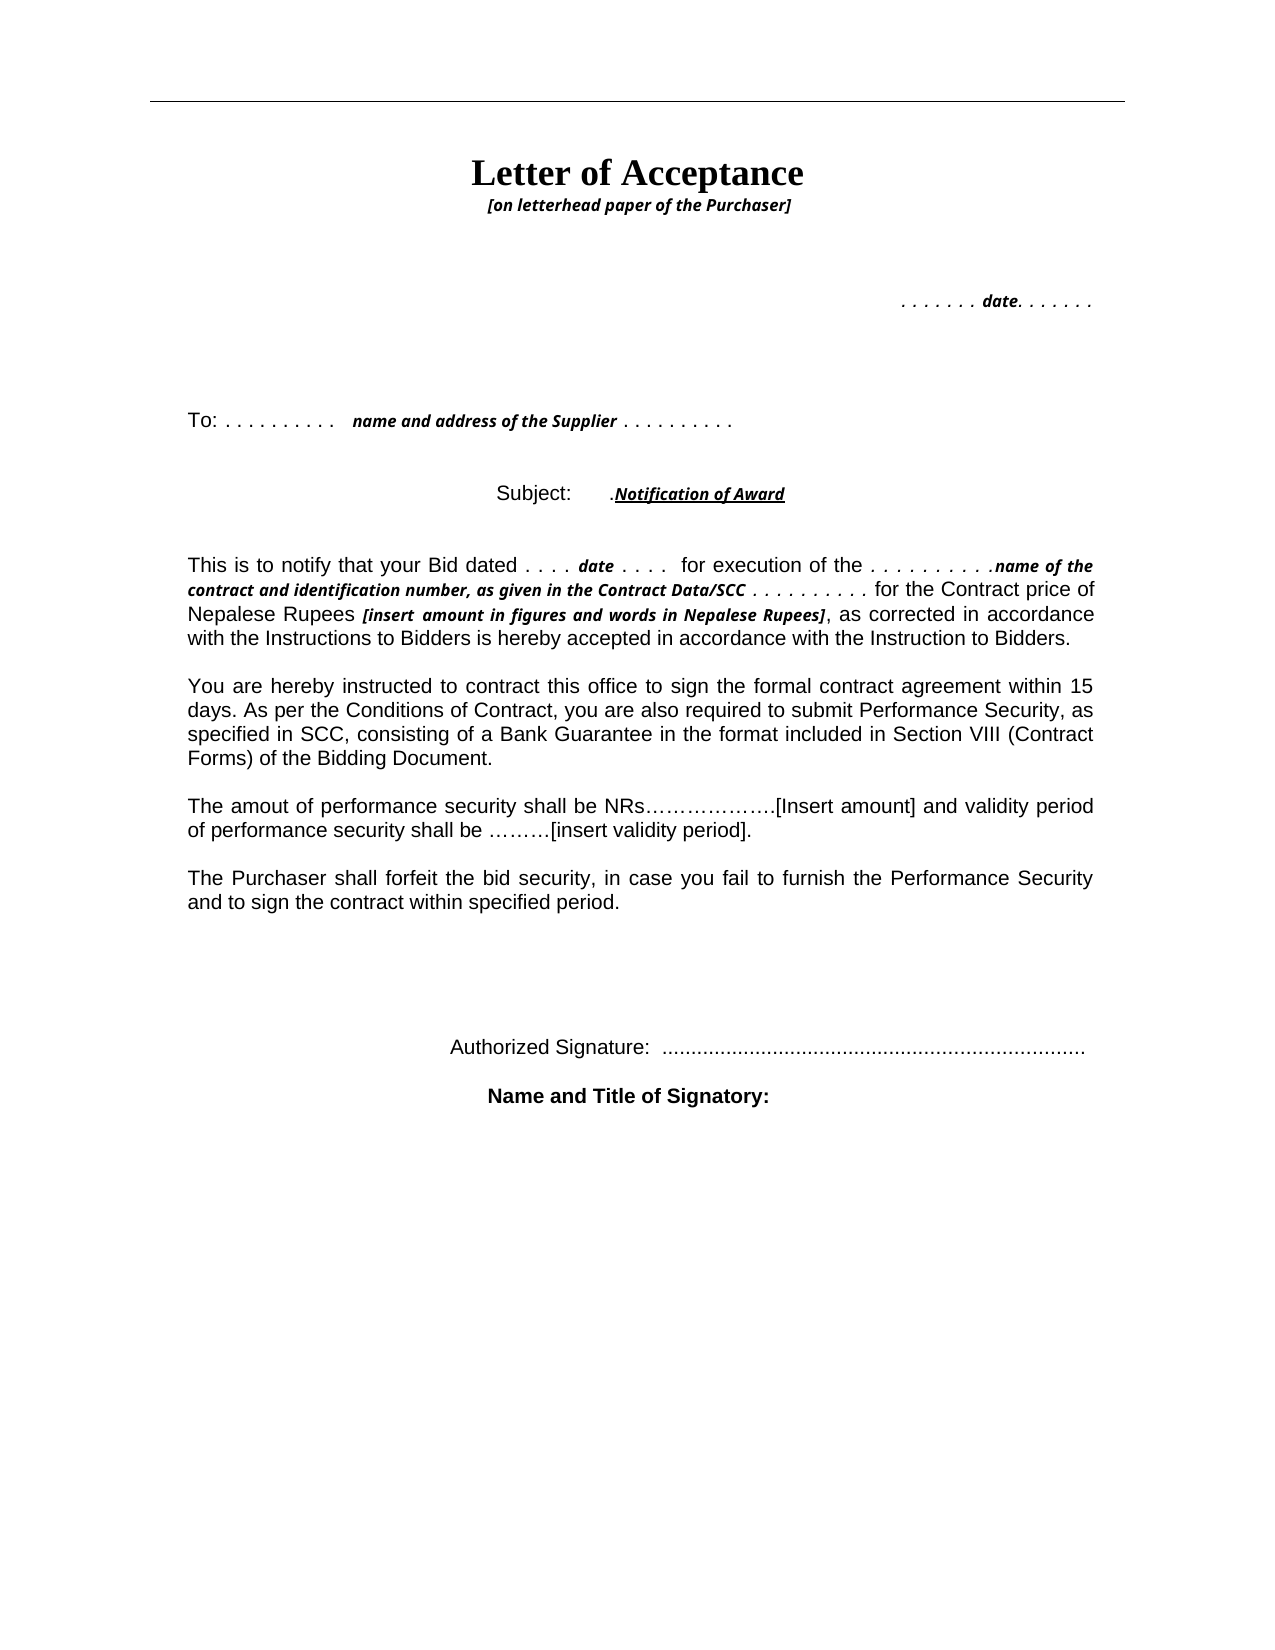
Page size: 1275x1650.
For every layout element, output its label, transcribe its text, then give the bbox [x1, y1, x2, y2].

text Subject: .Notification of Award [187, 480, 1095, 505]
text . . . . . . . date. . . . . . . [187, 288, 1095, 312]
text The Purchaser shall forfeit the bid security, in case you fail to furnish the Performance Security and to sign the contract within specified period. [187, 866, 1095, 914]
text The amout of performance security shall be NRs……………….[Insert amount] and validity period of performance security shall be ………[insert validity period]. [187, 794, 1095, 842]
text Authorized Signature: [450, 1034, 1095, 1058]
text You are hereby instructed to contract this office to sign the formal contract agreement within 15 days. As per the Conditions of Contract, you are also required to submit Performance Security, as specified in SCC, consisting of a Bank Guarantee in the format included in Section VIII (Contract Forms) of the Bidding Document. [187, 674, 1095, 770]
text To: . . . . . . . . . . name and address of the Supplier . . . . . . . . . . [187, 408, 1095, 432]
text Letter of Acceptance [150, 150, 1125, 193]
text [on letterhead paper of the Purchaser] [150, 193, 1125, 216]
subtitle Name and Title of Signatory: [150, 1083, 1125, 1107]
text This is to notify that your Bid dated . . . . date . . . . for execution of the . . . . . . . . . .name of the contract and identification number, as given in the Contract Data/SCC . . . . . . . . . . for the Contract price of Nepalese Rupees [insert amount in figures and words in Nepalese Rupees], as corrected in accordance with the Instructions to Bidders is hereby accepted in accordance with the Instruction to Bidders. [187, 553, 1095, 650]
